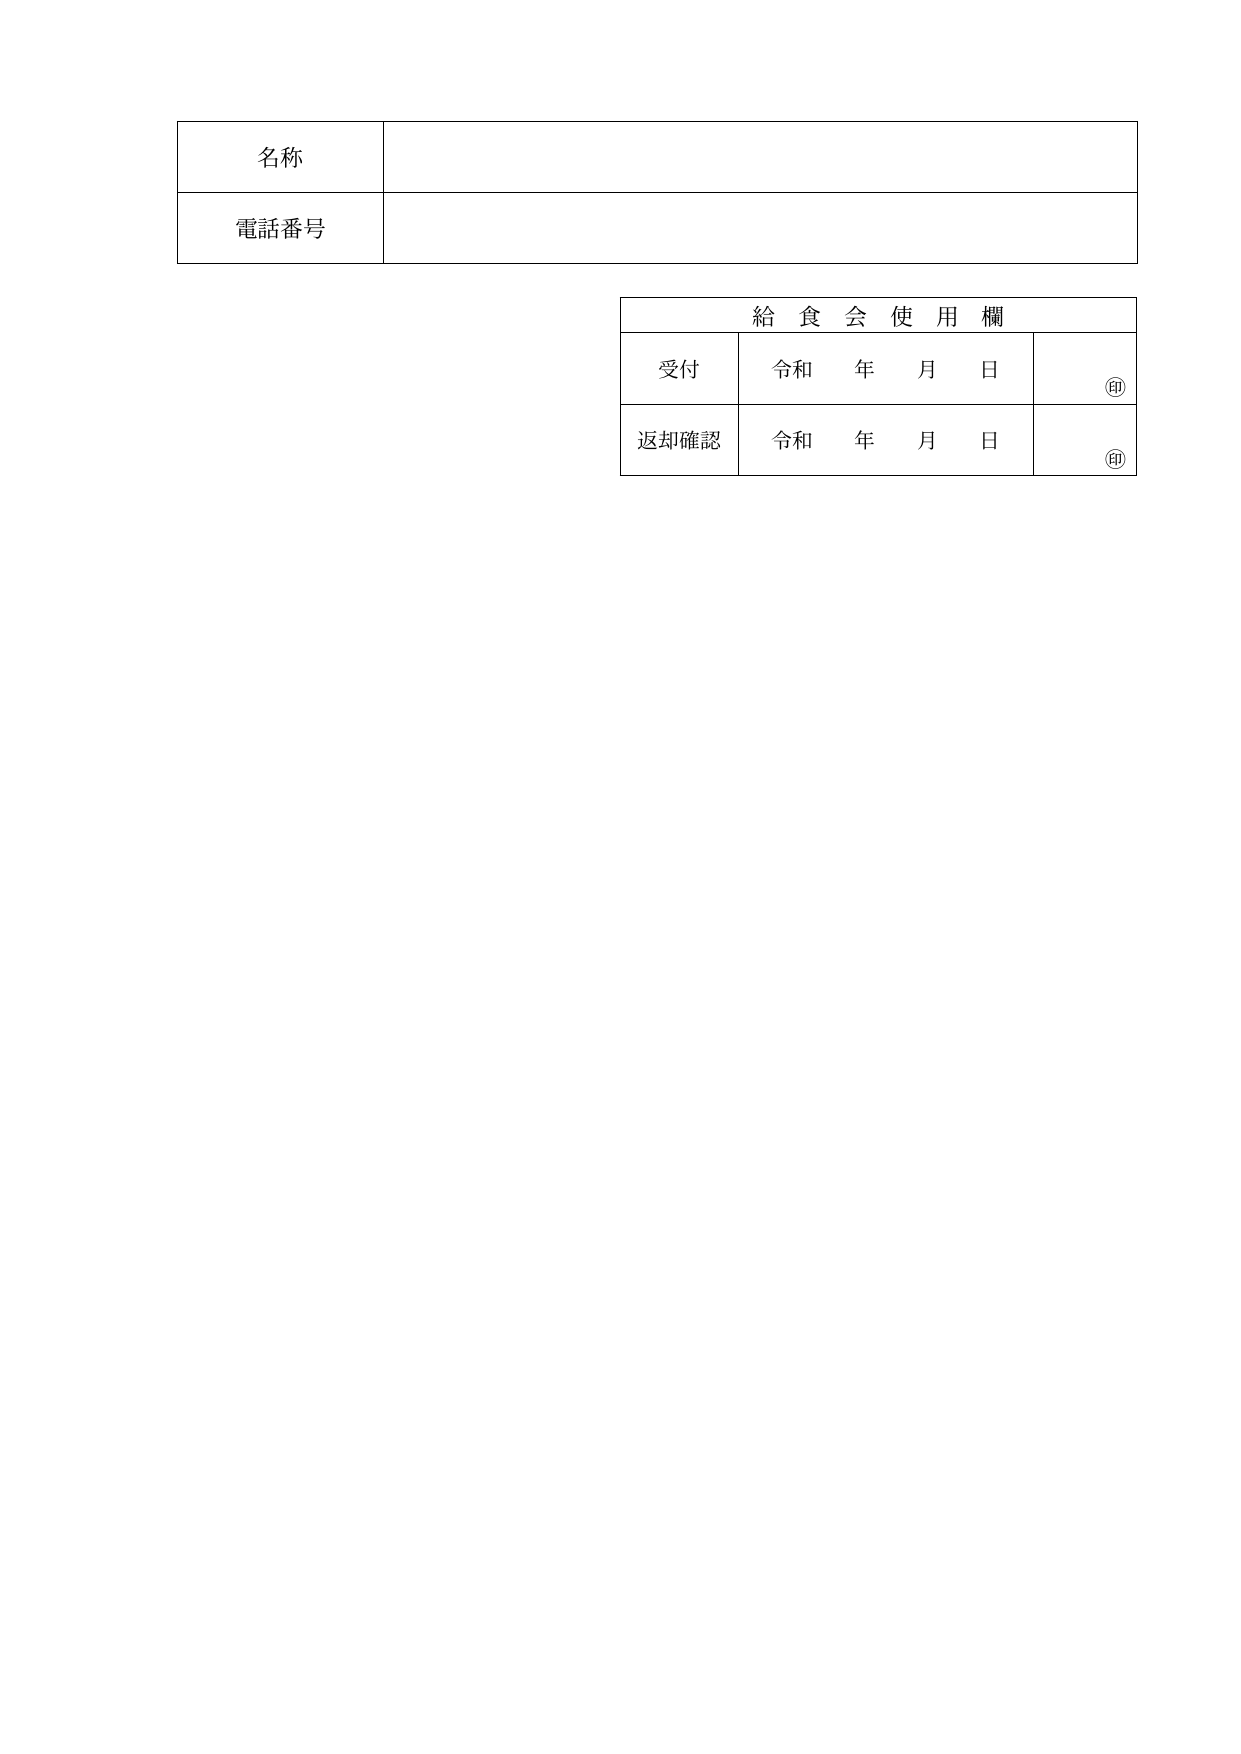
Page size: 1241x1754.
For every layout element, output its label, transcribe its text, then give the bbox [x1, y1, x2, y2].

table_cell 令和 年 月 日 [739, 333, 1033, 404]
table_cell [384, 193, 1137, 262]
table_cell [384, 122, 1137, 192]
table_cell 名称 [178, 122, 383, 192]
table_cell 受付 [621, 333, 738, 404]
table_cell 電話番号 [178, 193, 383, 262]
table_cell ㊞ [1034, 405, 1136, 475]
table_cell 返却確認 [621, 405, 738, 475]
table_header 給 食 会 使 用 欄 [621, 298, 1136, 332]
table_cell ㊞ [1034, 333, 1136, 404]
table_cell 令和 年 月 日 [739, 405, 1033, 475]
